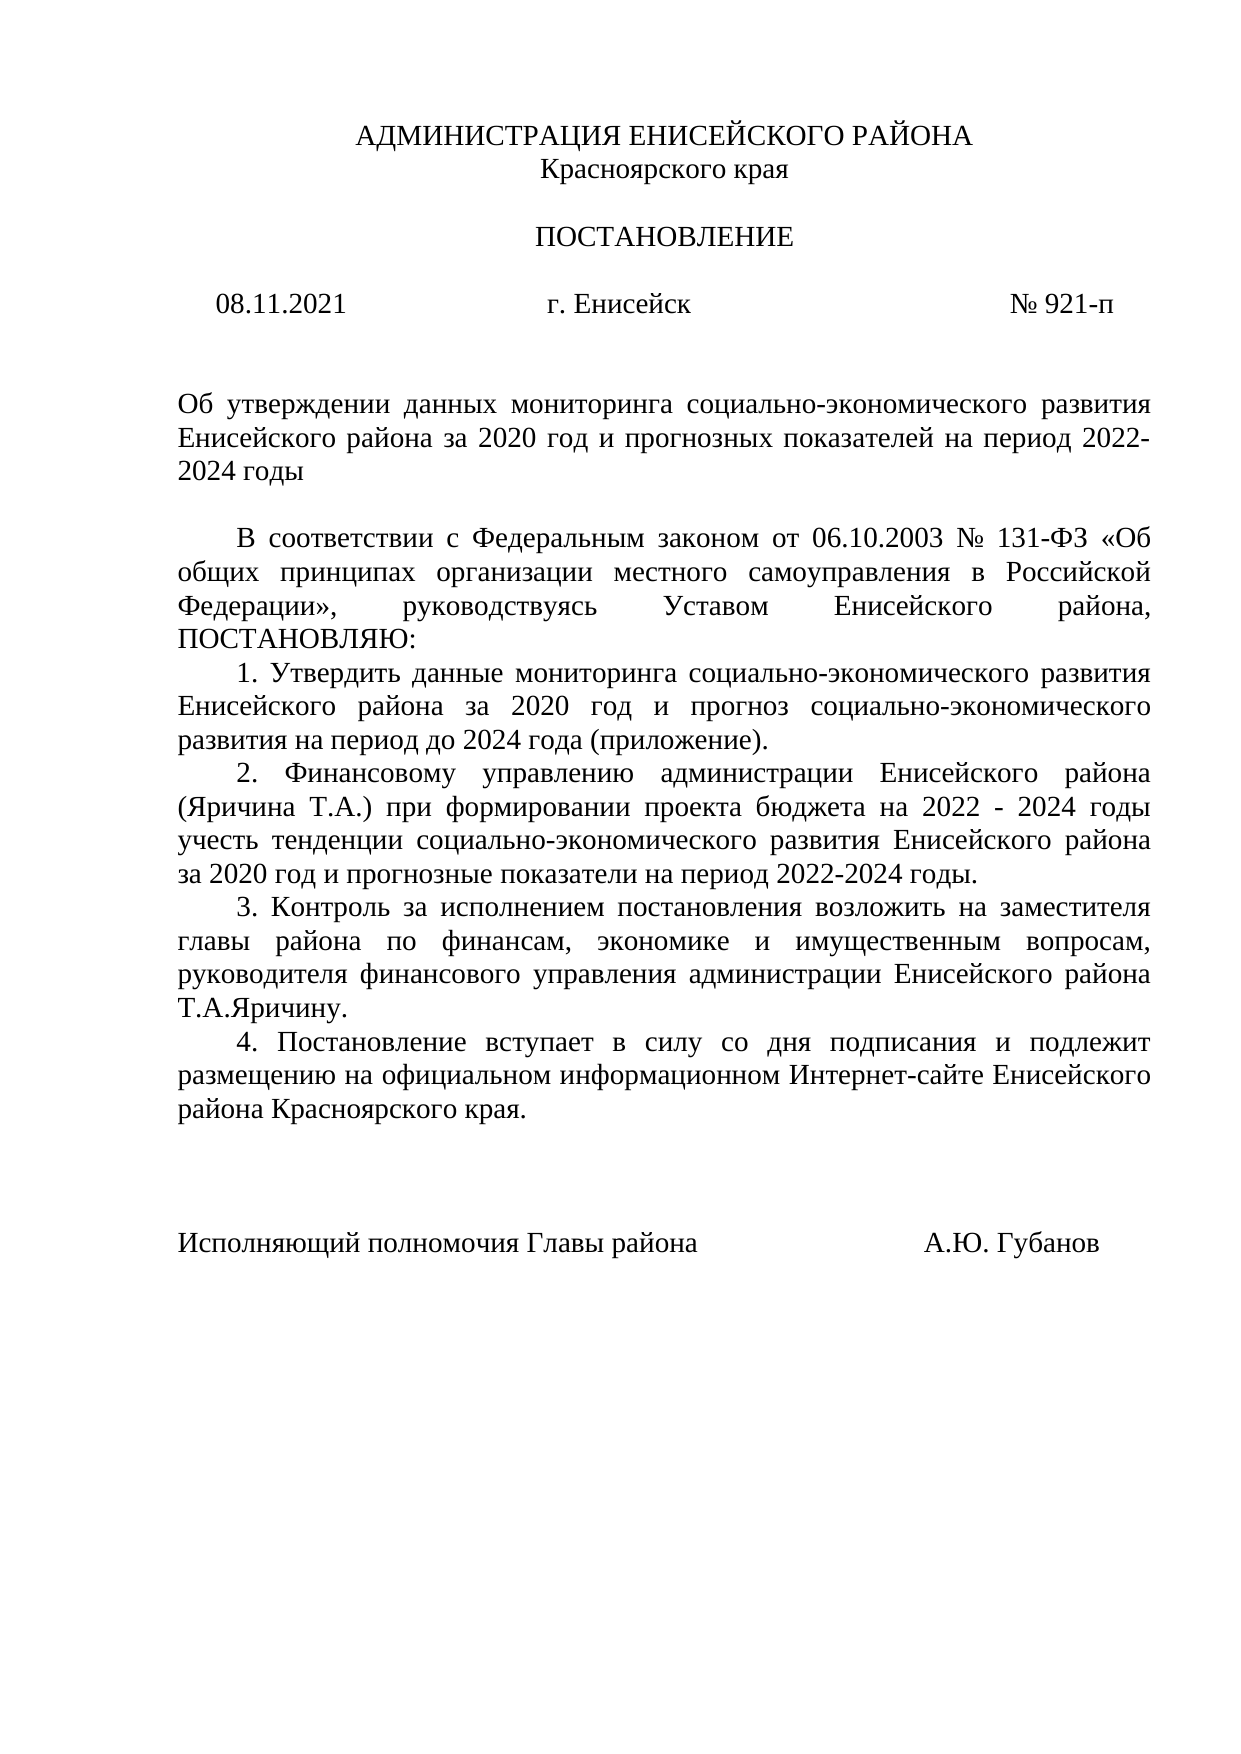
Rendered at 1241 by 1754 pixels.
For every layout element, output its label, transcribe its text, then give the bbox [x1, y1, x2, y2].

text 1. Утвердить данные мониторинга социально-экономического развития Енисейского района за 2020 год и прогноз социально-экономического развития на период до 2024 года (приложение). [177, 655, 1152, 755]
text Об утверждении данных мониторинга социально-экономического развития Енисейского района за 2020 год и прогнозных показателей на период 2022-2024 годы [177, 386, 1152, 487]
text ПОСТАНОВЛЕНИЕ [177, 219, 1152, 252]
text 4. Постановление вступает в силу со дня подписания и подлежит размещению на официальном информационном Интернет-сайте Енисейского района Красноярского края. [177, 1024, 1152, 1124]
text АДМИНИСТРАЦИЯ ЕНИСЕЙСКОГО РАЙОНА [177, 118, 1152, 152]
text 08.11.2021 г. Енисейск № 921-п [177, 286, 1152, 319]
text В соответствии с Федеральным законом от 06.10.2003 № 131-ФЗ «Об общих принципах организации местного самоуправления в Российской Федерации», руководствуясь Уставом Енисейского района, ПОСТАНОВЛЯЮ: [177, 521, 1152, 655]
text Исполняющий полномочия Главы района А.Ю. Губанов [177, 1225, 1152, 1258]
text 3. Контроль за исполнением постановления возложить на заместителя главы района по финансам, экономике и имущественным вопросам, руководителя финансового управления администрации Енисейского района Т.А.Яричину. [177, 889, 1152, 1024]
text Красноярского края [177, 152, 1152, 185]
text 2. Финансовому управлению администрации Енисейского района (Яричина Т.А.) при формировании проекта бюджета на 2022 - 2024 годы учесть тенденции социально-экономического развития Енисейского района за 2020 год и прогнозные показатели на период 2022-2024 годы. [177, 755, 1152, 889]
